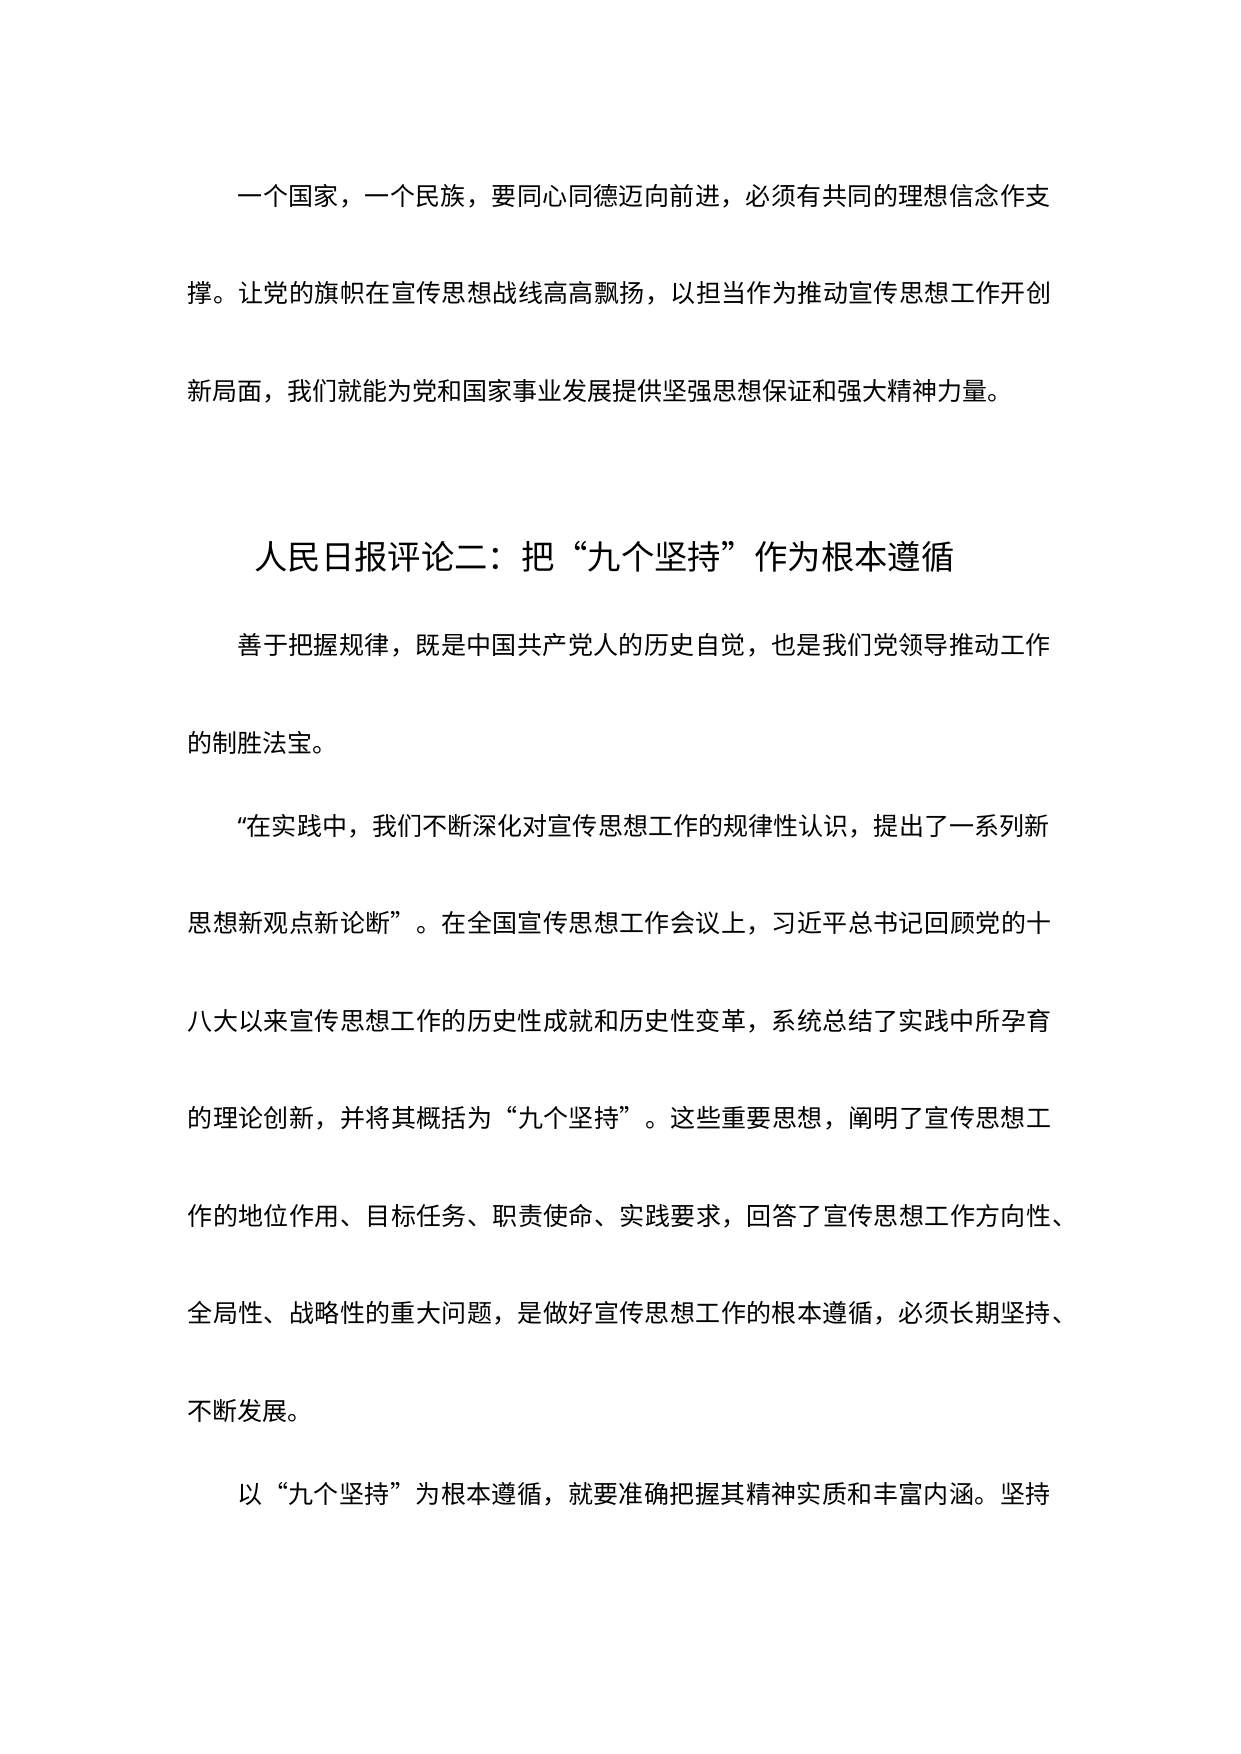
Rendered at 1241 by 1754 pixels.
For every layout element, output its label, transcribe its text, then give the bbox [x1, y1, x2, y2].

text 善于把握规律，既是中国共产党人的历史自觉，也是我们党领导推动工作的制胜法宝。 [187, 611, 1053, 774]
text “在实践中，我们不断深化对宣传思想工作的规律性认识，提出了一系列新思想新观点新论断”。在全国宣传思想工作会议上，习近平总书记回顾党的十八大以来宣传思想工作的历史性成就和历史性变革，系统总结了实践中所孕育的理论创新，并将其概括为“九个坚持”。这些重要思想，阐明了宣传思想工作的地位作用、目标任务、职责使命、实践要求，回答了宣传思想工作方向性、全局性、战略性的重大问题，是做好宣传思想工作的根本遵循，必须长期坚持、不断发展。 [187, 792, 1053, 1442]
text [187, 1460, 1053, 1525]
text 一个国家，一个民族，要同心同德迈向前进，必须有共同的理想信念作支撑。让党的旗帜在宣传思想战线高高飘扬，以担当作为推动宣传思想工作开创新局面，我们就能为党和国家事业发展提供坚强思想保证和强大精神力量。 [187, 162, 1053, 422]
text 人民日报评论二：把“九个坚持”作为根本遵循 [187, 522, 1053, 587]
